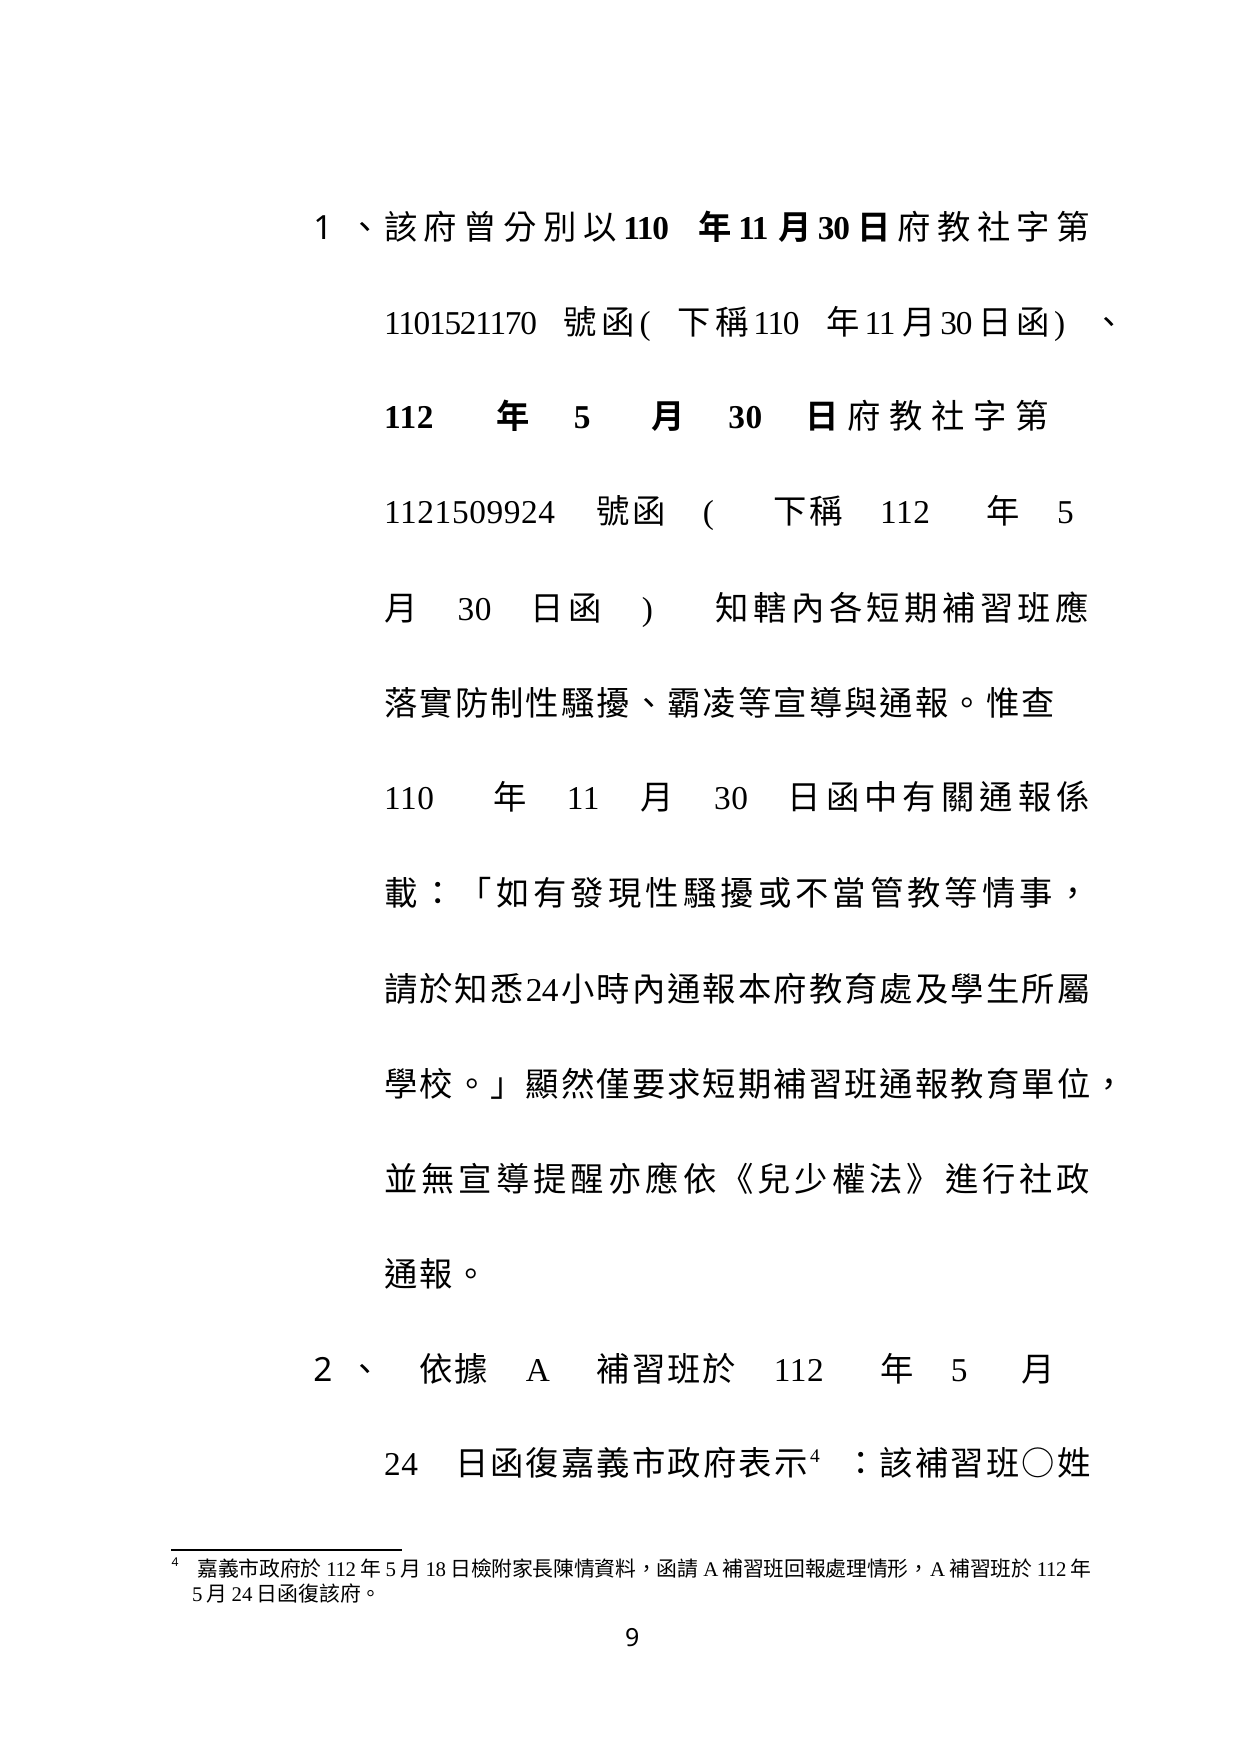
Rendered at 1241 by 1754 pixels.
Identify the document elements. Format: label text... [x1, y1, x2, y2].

subtitle 該府曾分別以110年11月30日府教社字第1101521170號函(下稱110年11月30日函)、112年5月30日府教社字第1121509924號函(下稱112年5月30日函)知轄內各短期補習班應落實防制性騷擾、霸凌等宣導與通報。惟查110年11月30日函中有關通報係載：「如有發現性騷擾或不當管教等情事，請於知悉24小時內通報本府教育處及學生所屬學校。」顯然僅要求短期補習班通報教育單位，並無宣導提醒亦應依《兒少權法》進行社政通報。 [296, 177, 1092, 1320]
